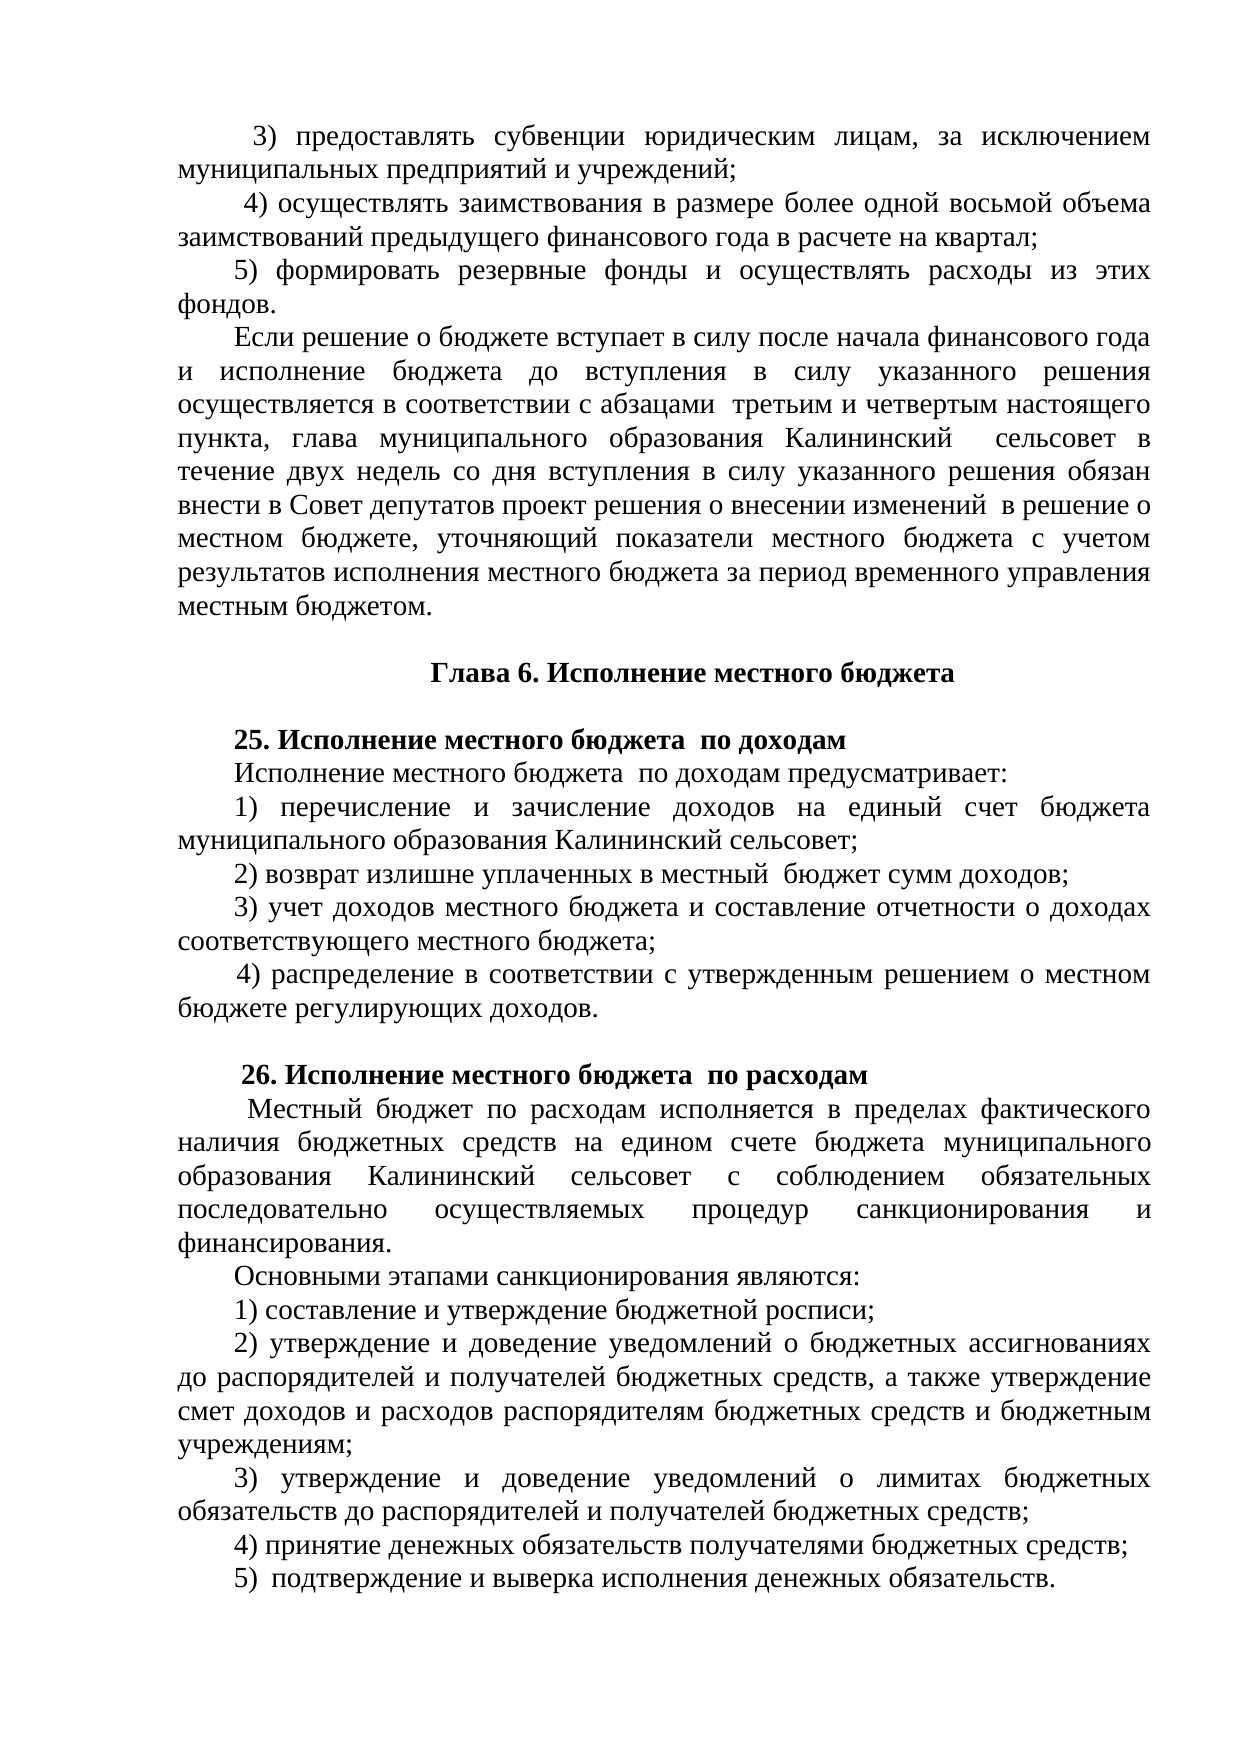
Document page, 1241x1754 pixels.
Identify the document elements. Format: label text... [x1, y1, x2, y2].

text 1) составление и утверждение бюджетной росписи; [177, 1292, 1152, 1326]
text 3) утверждение и доведение уведомлений о лимитах бюджетных обязательств до распорядителей и получателей бюджетных средств; [177, 1460, 1152, 1527]
text 25. Исполнение местного бюджета по доходам [177, 722, 1152, 755]
text Глава 6. Исполнение местного бюджета [177, 655, 1152, 688]
text 26. Исполнение местного бюджета по расходам [177, 1057, 1152, 1091]
text 2) утверждение и доведение уведомлений о бюджетных ассигнованиях до распорядителей и получателей бюджетных средств, а также утверждение смет доходов и расходов распорядителям бюджетных средств и бюджетным учреждениям; [177, 1326, 1152, 1460]
text Исполнение местного бюджета по доходам предусматривает: [177, 755, 1152, 789]
text Основными этапами санкционирования являются: [177, 1258, 1152, 1292]
text 5) подтверждение и выверка исполнения денежных обязательств. [233, 1560, 1152, 1594]
text 3) учет доходов местного бюджета и составление отчетности о доходах соответствующего местного бюджета; [177, 889, 1152, 957]
text 2) возврат излишне уплаченных в местный бюджет сумм доходов; [177, 856, 1152, 889]
text 1) перечисление и зачисление доходов на единый счет бюджета муниципального образования Калининский сельсовет; [177, 789, 1152, 856]
text 4) принятие денежных обязательств получателями бюджетных средств; [177, 1527, 1152, 1560]
text Местный бюджет по расходам исполняется в пределах фактического наличия бюджетных средств на едином счете бюджета муниципального образования Калининский сельсовет с соблюдением обязательных последовательно осуществляемых процедур санкционирования и финансирования. [177, 1091, 1152, 1258]
text 5) формировать резервные фонды и осуществлять расходы из этих фондов. [177, 252, 1152, 319]
text Если решение о бюджете вступает в силу после начала финансового года и исполнение бюджета до вступления в силу указанного решения осуществляется в соответствии с абзацами третьим и четвертым настоящего пункта, глава муниципального образования Калининский сельсовет в течение двух недель со дня вступления в силу указанного решения обязан внести в Совет депутатов проект решения о внесении изменений в решение о местном бюджете, уточняющий показатели местного бюджета с учетом результатов исполнения местного бюджета за период временного управления местным бюджетом. [177, 319, 1152, 621]
text 4) осуществлять заимствования в размере более одной восьмой объема заимствований предыдущего финансового года в расчете на квартал; [177, 185, 1152, 252]
text 4) распределение в соответствии с утвержденным решением о местном бюджете регулирующих доходов. [177, 957, 1152, 1024]
text 3) предоставлять субвенции юридическим лицам, за исключением муниципальных предприятий и учреждений; [177, 118, 1152, 185]
